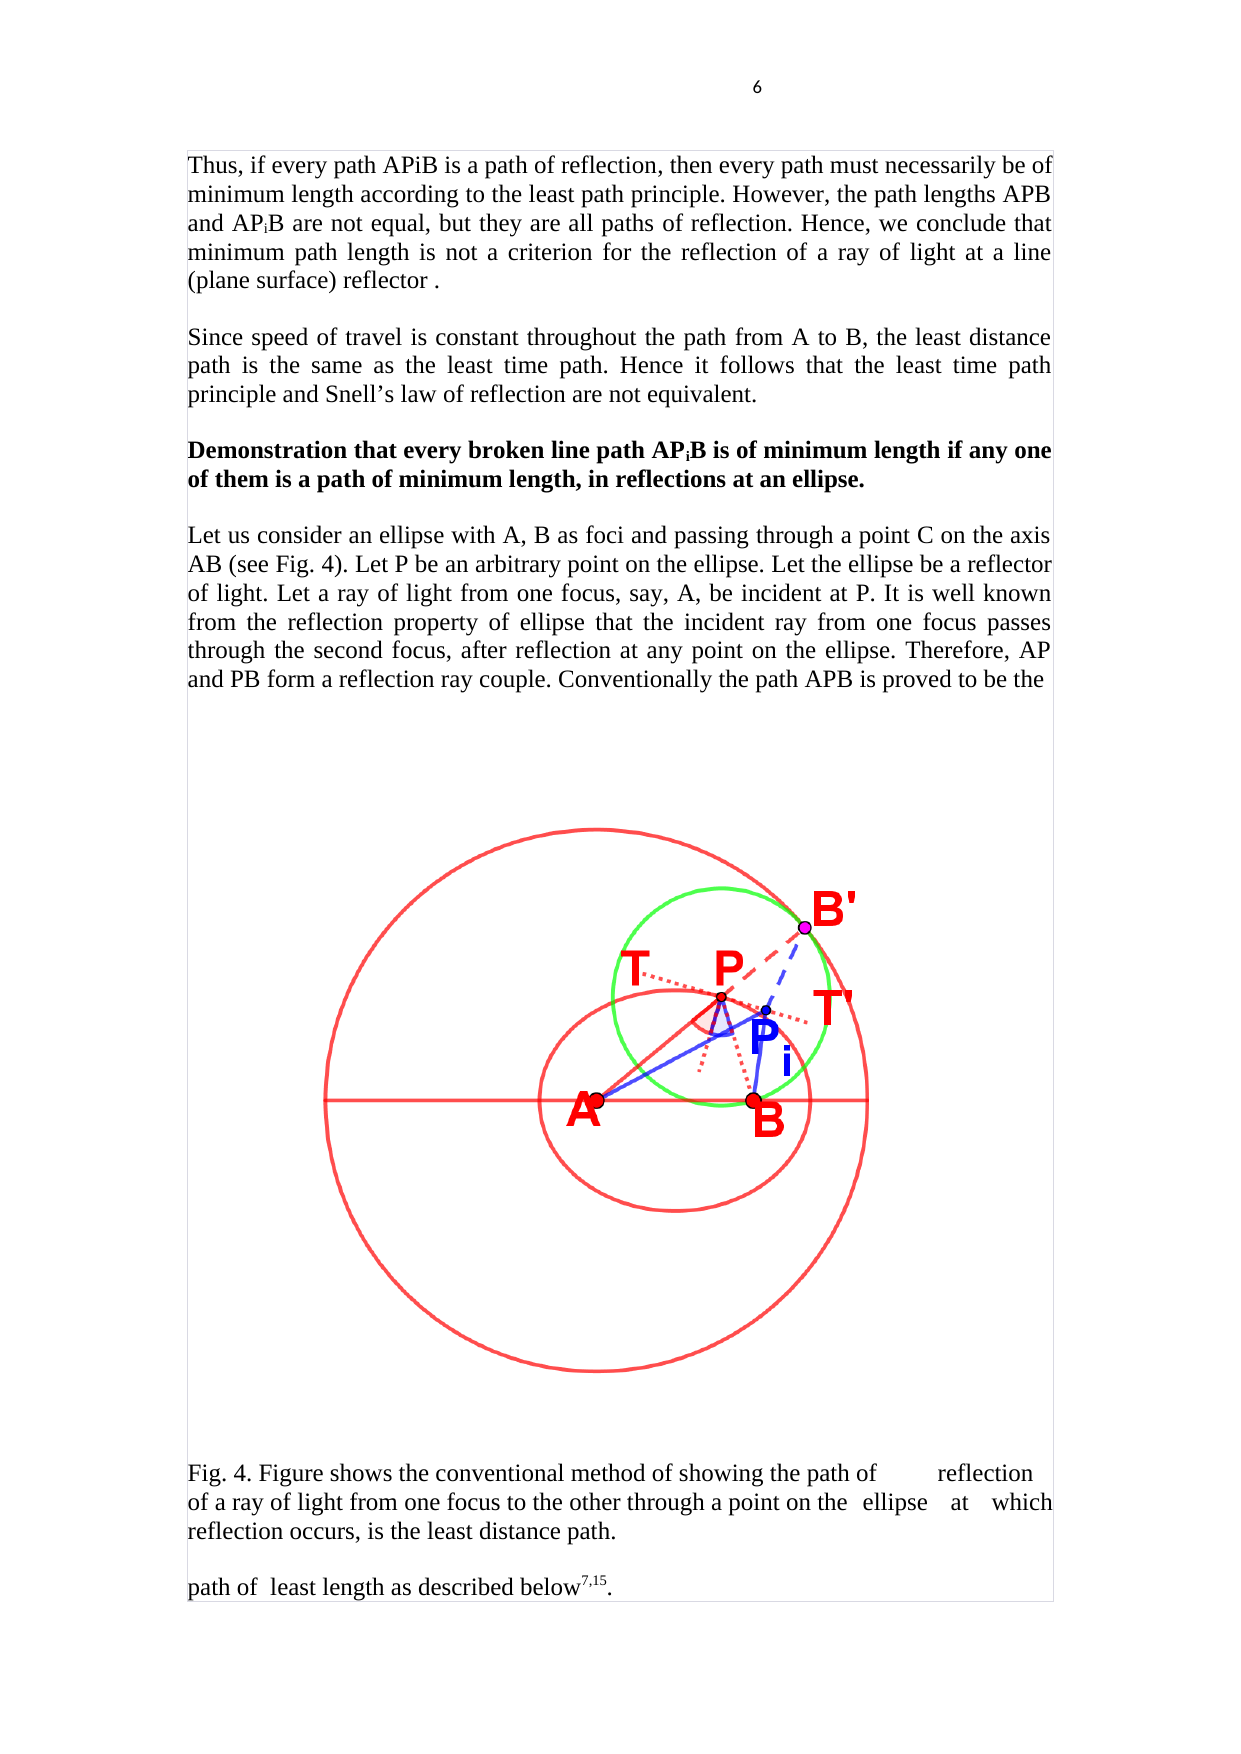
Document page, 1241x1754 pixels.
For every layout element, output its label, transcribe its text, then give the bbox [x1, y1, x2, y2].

text Demonstration that every broken line path APiB is of minimum length if any one of them is a path of minimum length, in reflections at an ellipse. [188, 435, 1053, 493]
text Since speed of travel is constant throughout the path from A to B, the least distance path is the same as the least time path. Hence it follows that the least time path principle and Snell’s law of reflection are not equivalent. [188, 321, 1053, 408]
picture [188, 776, 1053, 1431]
text Thus, if every path APiB is a path of reflection, then every path must necessarily be of minimum length according to the least path principle. However, the path lengths APB and APiB are not equal, but they are all paths of reflection. Hence, we conclude that minimum path length is not a criterion for the reflection of a ray of light at a line (plane surface) reflector . [188, 151, 1053, 294]
text path of least length as described below7,15. [188, 1572, 1053, 1601]
text Let us consider an ellipse with A, B as foci and passing through a point C on the axis AB (see Fig. 4). Let P be an arbitrary point on the ellipse. Let the ellipse be a reflector of light. Let a ray of light from one focus, say, A, be incident at P. It is well known from the reflection property of ellipse that the incident ray from one focus passes through the second focus, after reflection at any point on the ellipse. Therefore, AP and PB form a reflection ray couple. Conventionally the path APB is proved to be the [188, 520, 1053, 693]
text Fig. 4. Figure shows the conventional method of showing the path of reflection of a ray of light from one focus to the other through a point on the ellipse at which reflection occurs, is the least distance path. [188, 1458, 1053, 1545]
